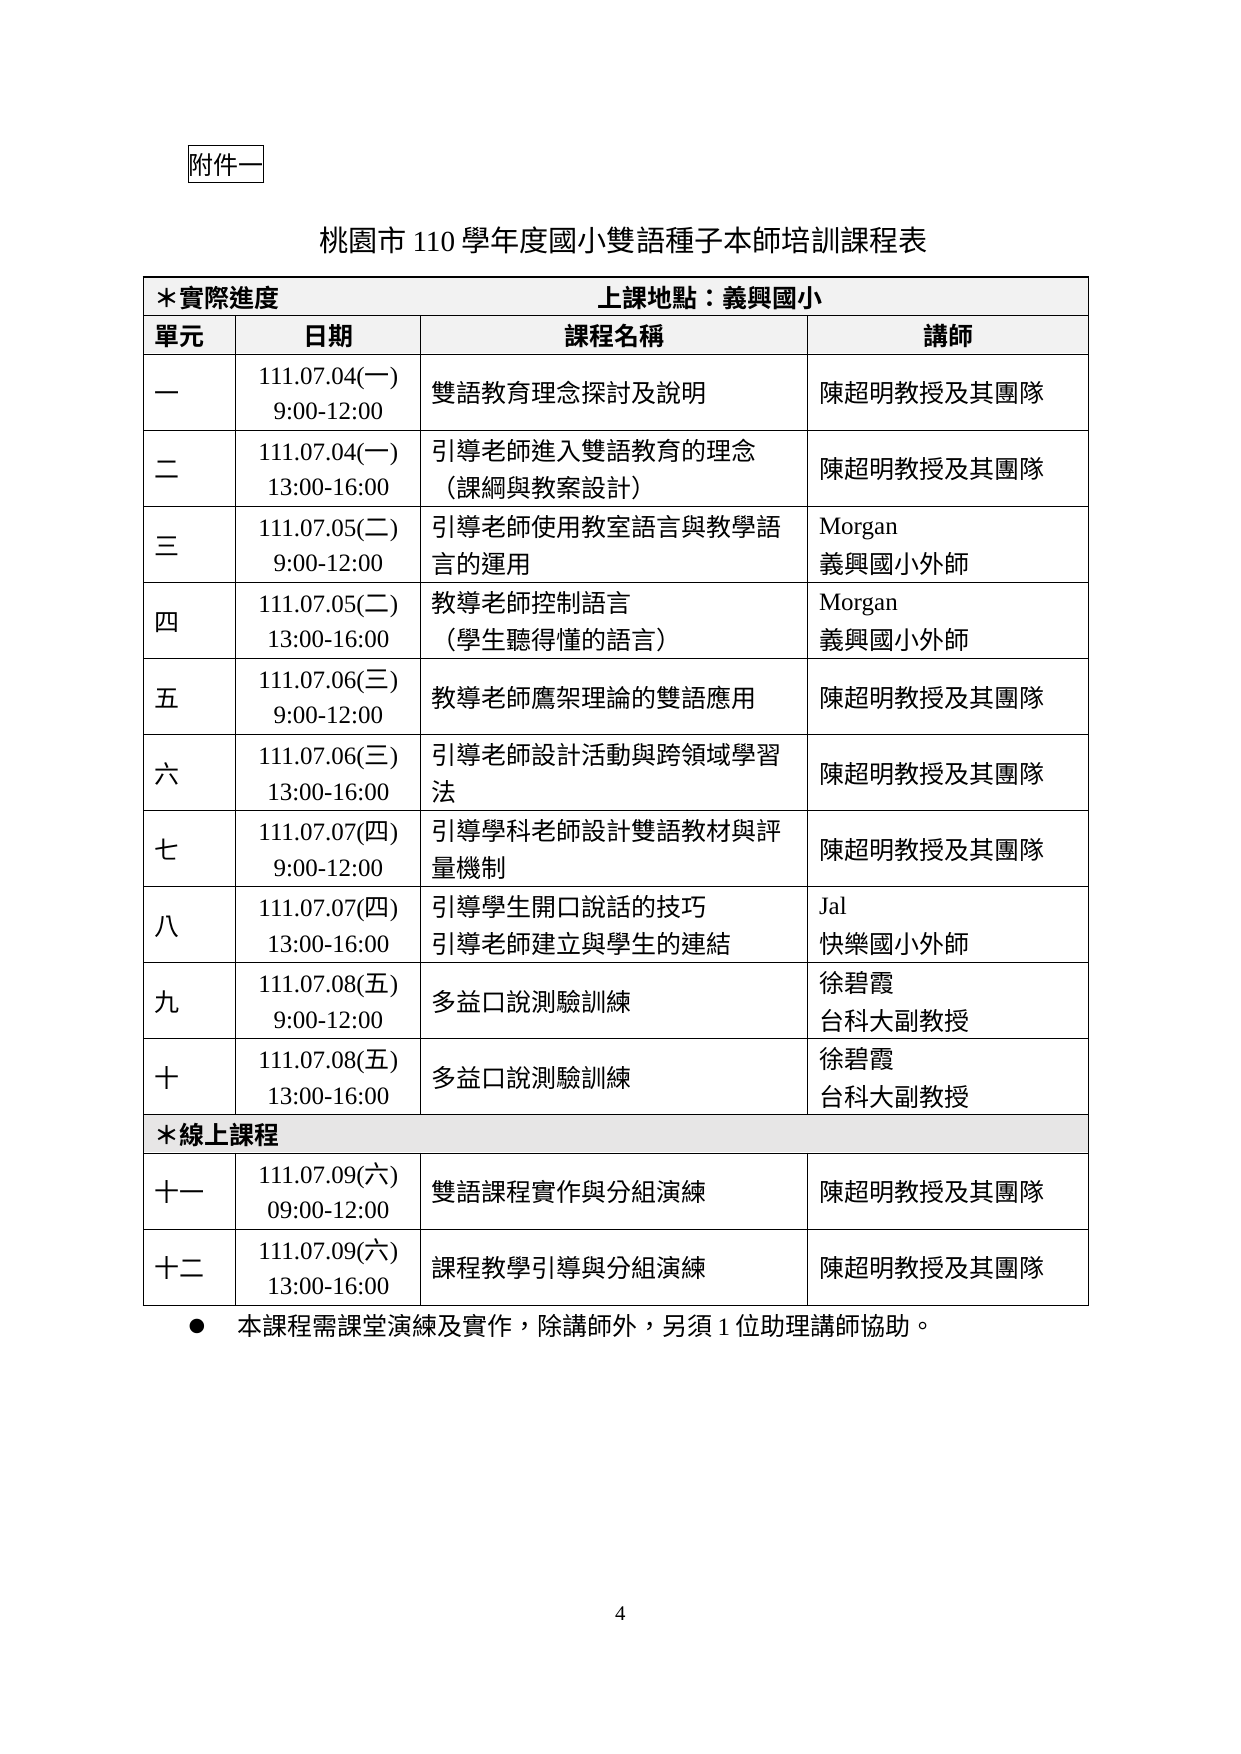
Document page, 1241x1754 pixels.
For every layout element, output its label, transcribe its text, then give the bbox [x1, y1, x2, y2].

table_cell 陳超明教授及其團隊 [808, 431, 1088, 506]
list 本課程需課堂演練及實作，除講師外，另須1位助理講師協助。 [187, 1306, 1053, 1343]
table_cell 111.07.07(四) 9:00-12:00 [236, 811, 420, 886]
table_cell 111.07.09(六) 13:00-16:00 [236, 1230, 420, 1304]
text 附件一 [187, 126, 1053, 201]
table_cell 陳超明教授及其團隊 [808, 811, 1088, 886]
table_cell 徐碧霞 台科大副教授 [808, 1039, 1088, 1114]
table_cell 111.07.06(三) 9:00-12:00 [236, 659, 420, 734]
table_cell 111.07.08(五) 9:00-12:00 [236, 963, 420, 1038]
table_cell 一 [144, 355, 235, 429]
table_cell 十 [144, 1039, 235, 1114]
table_cell 111.07.05(二) 9:00-12:00 [236, 507, 420, 582]
table_cell 111.07.05(二) 13:00-16:00 [236, 583, 420, 658]
table_cell 十二 [144, 1230, 235, 1304]
table_cell 五 [144, 659, 235, 734]
table_cell 七 [144, 811, 235, 886]
table_cell 引導學生開口說話的技巧 引導老師建立與學生的連結 [421, 887, 807, 962]
table_cell 引導學科老師設計雙語教材與評量機制 [421, 811, 807, 886]
table_cell 111.07.08(五) 13:00-16:00 [236, 1039, 420, 1114]
table_cell 徐碧霞 台科大副教授 [808, 963, 1088, 1038]
table_cell 111.07.04(一) 13:00-16:00 [236, 431, 420, 506]
table_cell 六 [144, 735, 235, 810]
table_cell Jal 快樂國小外師 [808, 887, 1088, 962]
table_cell 陳超明教授及其團隊 [808, 1230, 1088, 1304]
table_cell 十一 [144, 1154, 235, 1228]
table_cell 引導老師設計活動與跨領域學習法 [421, 735, 807, 810]
table_cell Morgan 義興國小外師 [808, 583, 1088, 658]
table_header ＊實際進度 上課地點：義興國小 [144, 278, 1088, 315]
table_cell 111.07.04(一) 9:00-12:00 [236, 355, 420, 429]
table_cell 九 [144, 963, 235, 1038]
table_cell 二 [144, 431, 235, 506]
table_cell 教導老師控制語言 （學生聽得懂的語言） [421, 583, 807, 658]
table_cell 八 [144, 887, 235, 962]
table_cell 四 [144, 583, 235, 658]
table_cell 111.07.06(三) 13:00-16:00 [236, 735, 420, 810]
table_cell 單元 [144, 316, 235, 353]
table_cell 陳超明教授及其團隊 [808, 1154, 1088, 1228]
table_cell 陳超明教授及其團隊 [808, 735, 1088, 810]
table_cell Morgan 義興國小外師 [808, 507, 1088, 582]
table_cell 日期 [236, 316, 420, 353]
text 桃園市110學年度國小雙語種子本師培訓課程表 [187, 201, 1053, 276]
table_cell 多益口說測驗訓練 [421, 963, 807, 1038]
table_cell 111.07.07(四) 13:00-16:00 [236, 887, 420, 962]
table_cell 多益口說測驗訓練 [421, 1039, 807, 1114]
table_cell 三 [144, 507, 235, 582]
table_cell 引導老師使用教室語言與教學語言的運用 [421, 507, 807, 582]
table_cell 引導老師進入雙語教育的理念 （課綱與教案設計） [421, 431, 807, 506]
table_cell 雙語教育理念探討及說明 [421, 355, 807, 429]
table_cell 陳超明教授及其團隊 [808, 659, 1088, 734]
table_cell ＊線上課程 [144, 1115, 1088, 1152]
table_cell 課程教學引導與分組演練 [421, 1230, 807, 1304]
table_cell 雙語課程實作與分組演練 [421, 1154, 807, 1228]
table_cell 陳超明教授及其團隊 [808, 355, 1088, 429]
table_cell 課程名稱 [421, 316, 807, 353]
table_cell 111.07.09(六) 09:00-12:00 [236, 1154, 420, 1228]
table_cell 教導老師鷹架理論的雙語應用 [421, 659, 807, 734]
table_cell 講師 [808, 316, 1088, 353]
